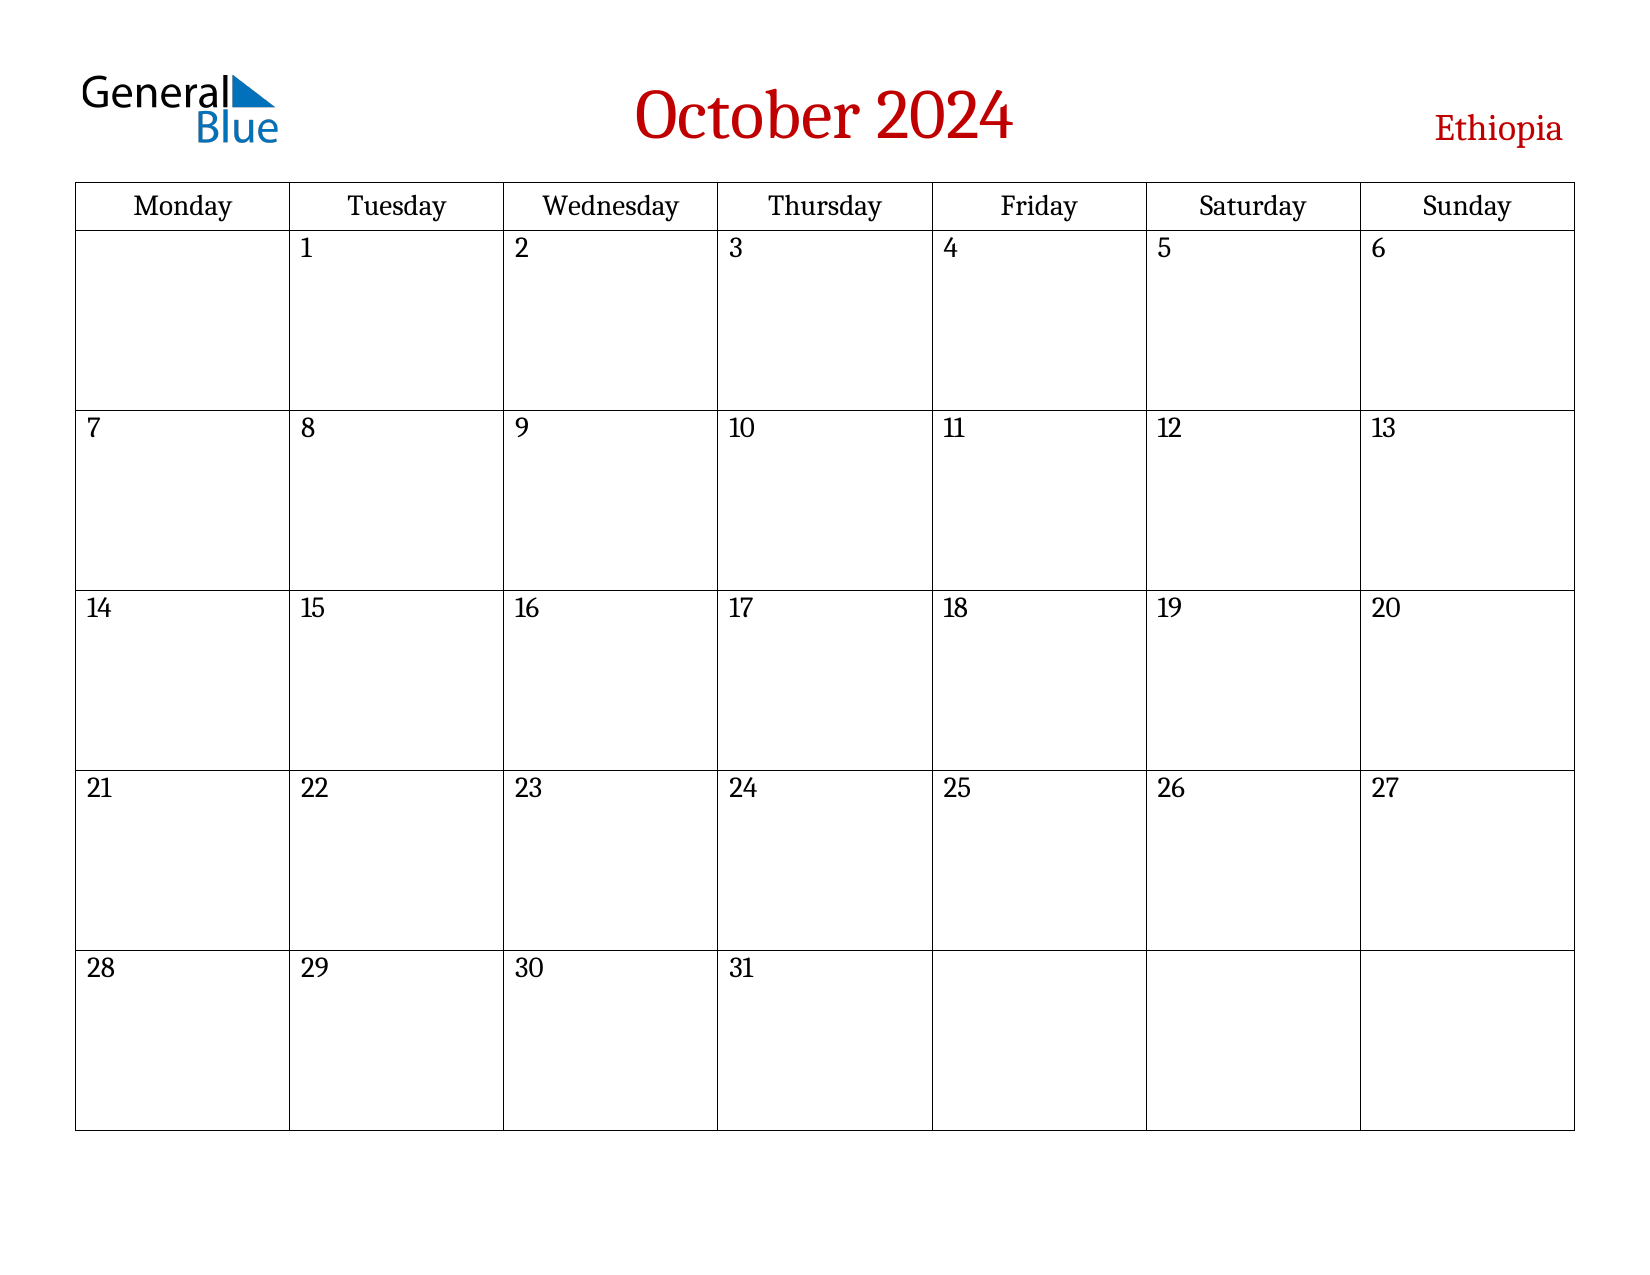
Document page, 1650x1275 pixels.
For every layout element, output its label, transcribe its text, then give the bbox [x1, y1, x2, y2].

table_cell [1361, 951, 1574, 985]
table_cell 6 [1361, 231, 1574, 264]
table_cell [1147, 265, 1360, 410]
table_cell 27 [1361, 771, 1574, 805]
table_cell 13 [1361, 411, 1574, 444]
table_cell [504, 265, 717, 410]
table_cell Friday [933, 183, 1146, 230]
table_cell [1147, 445, 1360, 590]
table_cell 28 [76, 951, 289, 985]
table_cell [504, 805, 717, 950]
table_cell [1147, 985, 1360, 1130]
table_cell 11 [933, 411, 1146, 444]
table_cell Monday [76, 183, 289, 230]
table_cell [718, 805, 932, 950]
table_cell 19 [1147, 591, 1360, 625]
table_cell 26 [1147, 771, 1360, 805]
table_header Ethiopia [1146, 75, 1574, 182]
table_cell 31 [718, 951, 932, 985]
table_cell [290, 805, 503, 950]
table_cell [1361, 985, 1574, 1130]
picture [82, 75, 278, 143]
table_cell 3 [718, 231, 932, 264]
table_cell 30 [504, 951, 717, 985]
table_cell 29 [290, 951, 503, 985]
table_cell [1361, 625, 1574, 770]
table_cell [76, 445, 289, 590]
table_header [76, 75, 503, 182]
table_cell 20 [1361, 591, 1574, 625]
table_cell 14 [76, 591, 289, 625]
table_cell 15 [290, 591, 503, 625]
table_cell [76, 985, 289, 1130]
table_cell [1147, 951, 1360, 985]
table_cell [76, 265, 289, 410]
table_cell [290, 625, 503, 770]
table_cell 23 [504, 771, 717, 805]
table_cell Wednesday [504, 183, 717, 230]
table_cell 22 [290, 771, 503, 805]
table_cell 25 [933, 771, 1146, 805]
table_cell [290, 265, 503, 410]
table_cell [933, 265, 1146, 410]
table_cell [933, 951, 1146, 985]
table_cell [504, 445, 717, 590]
table_cell [718, 985, 932, 1130]
table_cell 9 [504, 411, 717, 444]
table_cell [76, 625, 289, 770]
table_cell 7 [76, 411, 289, 444]
table_cell [290, 445, 503, 590]
table_cell 16 [504, 591, 717, 625]
table_cell 24 [718, 771, 932, 805]
table_cell Thursday [718, 183, 932, 230]
table_cell [76, 805, 289, 950]
table_cell [1147, 805, 1360, 950]
table_cell [1361, 265, 1574, 410]
table_cell [504, 985, 717, 1130]
table_cell 17 [718, 591, 932, 625]
table_cell [718, 265, 932, 410]
table_cell [933, 805, 1146, 950]
table_cell [933, 625, 1146, 770]
table_cell 5 [1147, 231, 1360, 264]
table_cell [933, 445, 1146, 590]
table_cell [1147, 625, 1360, 770]
table_cell Saturday [1147, 183, 1360, 230]
table_cell [76, 231, 289, 264]
table_cell [718, 625, 932, 770]
table_cell 21 [76, 771, 289, 805]
table_cell [504, 625, 717, 770]
table_cell Sunday [1361, 183, 1574, 230]
table_cell 1 [290, 231, 503, 264]
table_cell 2 [504, 231, 717, 264]
table_cell 4 [933, 231, 1146, 264]
table_cell [1361, 805, 1574, 950]
table_cell [290, 985, 503, 1130]
table_cell 10 [718, 411, 932, 444]
table_cell Tuesday [290, 183, 503, 230]
table_cell 12 [1147, 411, 1360, 444]
table_header October 2024 [504, 75, 1146, 182]
table_cell 18 [933, 591, 1146, 625]
table_cell [933, 985, 1146, 1130]
table_cell [718, 445, 932, 590]
table_cell [1361, 445, 1574, 590]
table_cell 8 [290, 411, 503, 444]
